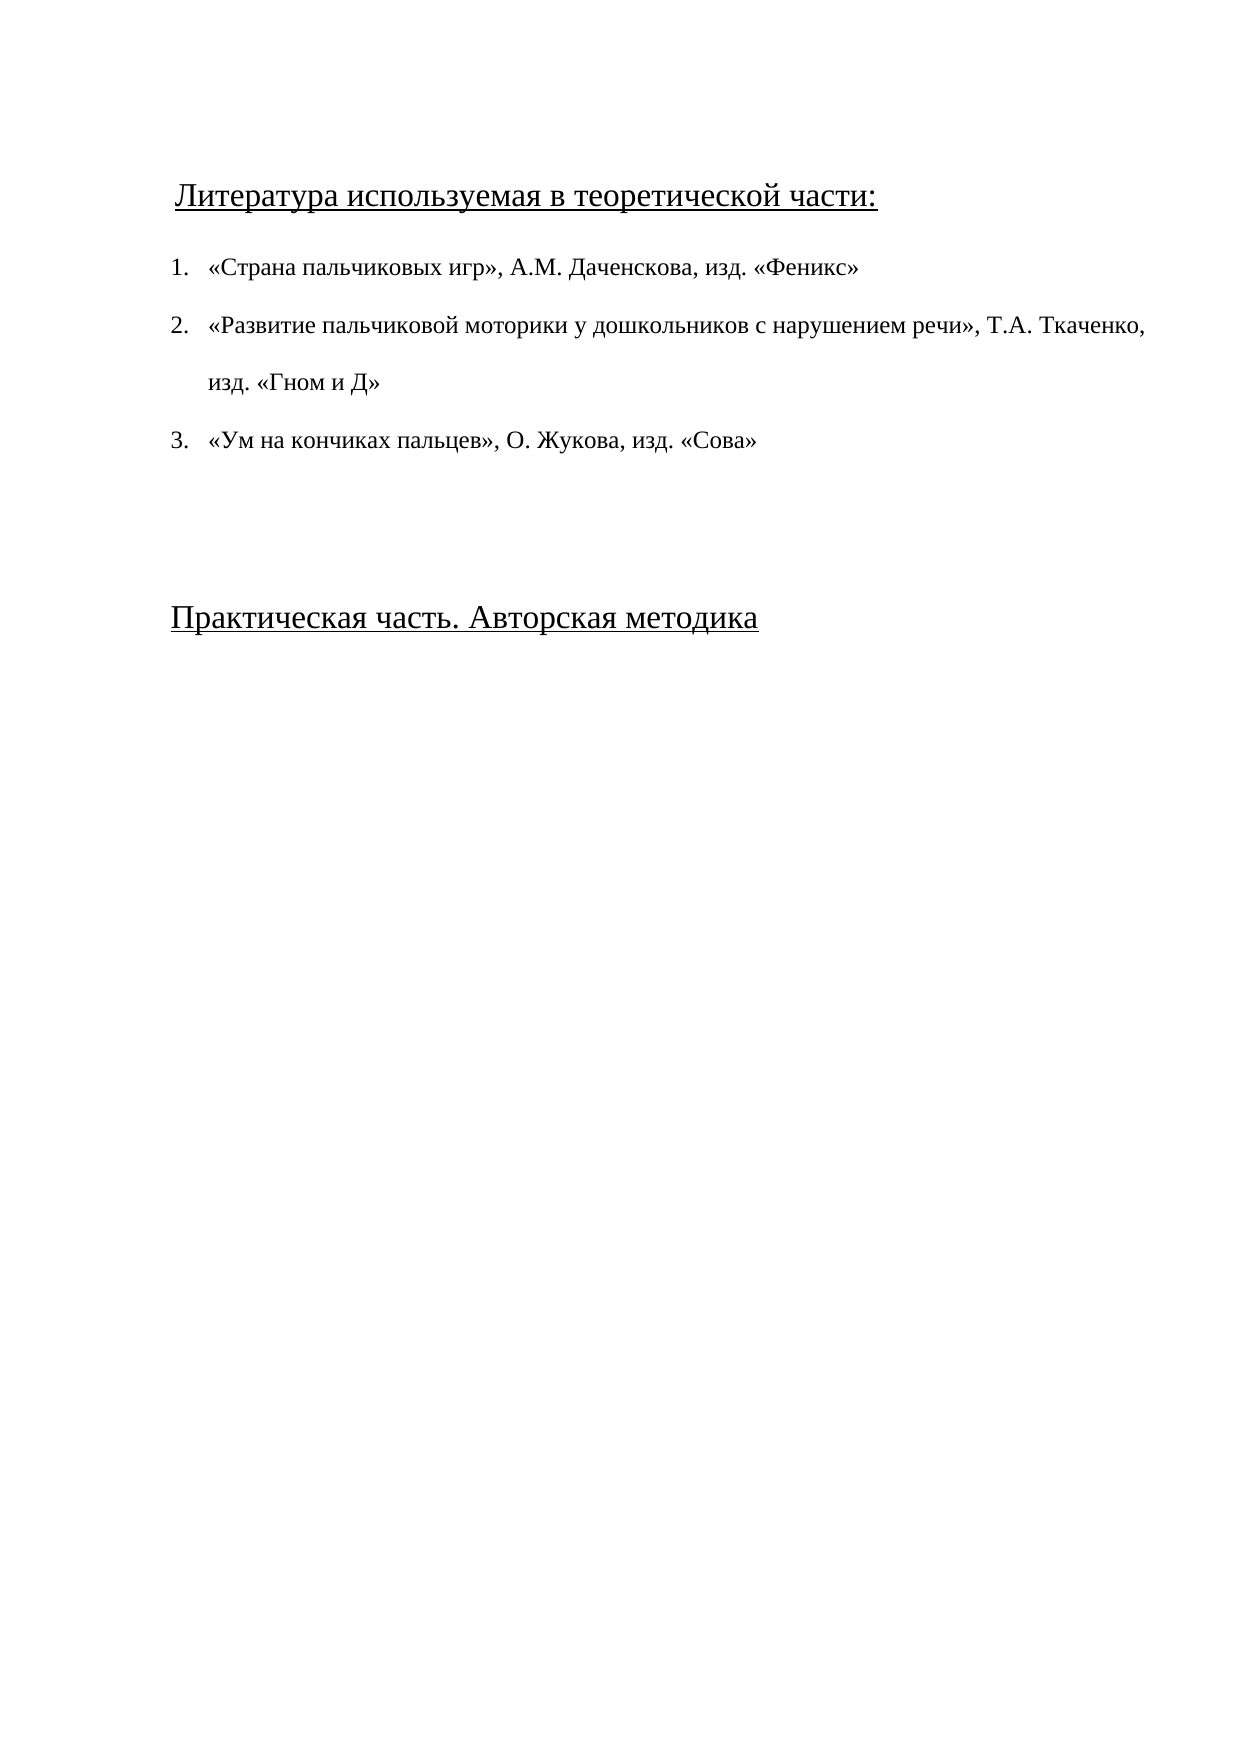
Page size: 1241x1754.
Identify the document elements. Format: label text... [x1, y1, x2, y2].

list «Развитие пальчиковой моторики у дошкольников с нарушением речи», Т.А. Ткаченко, изд. «Гном и Д» [170, 310, 1152, 396]
text Литература используемая в теоретической части: [133, 176, 1152, 214]
list «Страна пальчиковых игр», А.М. Даченскова, изд. «Феникс» [170, 252, 1152, 281]
text Практическая часть. Авторская методика [170, 597, 1152, 636]
list «Ум на кончиках пальцев», О. Жукова, изд. «Сова» [170, 425, 1152, 453]
